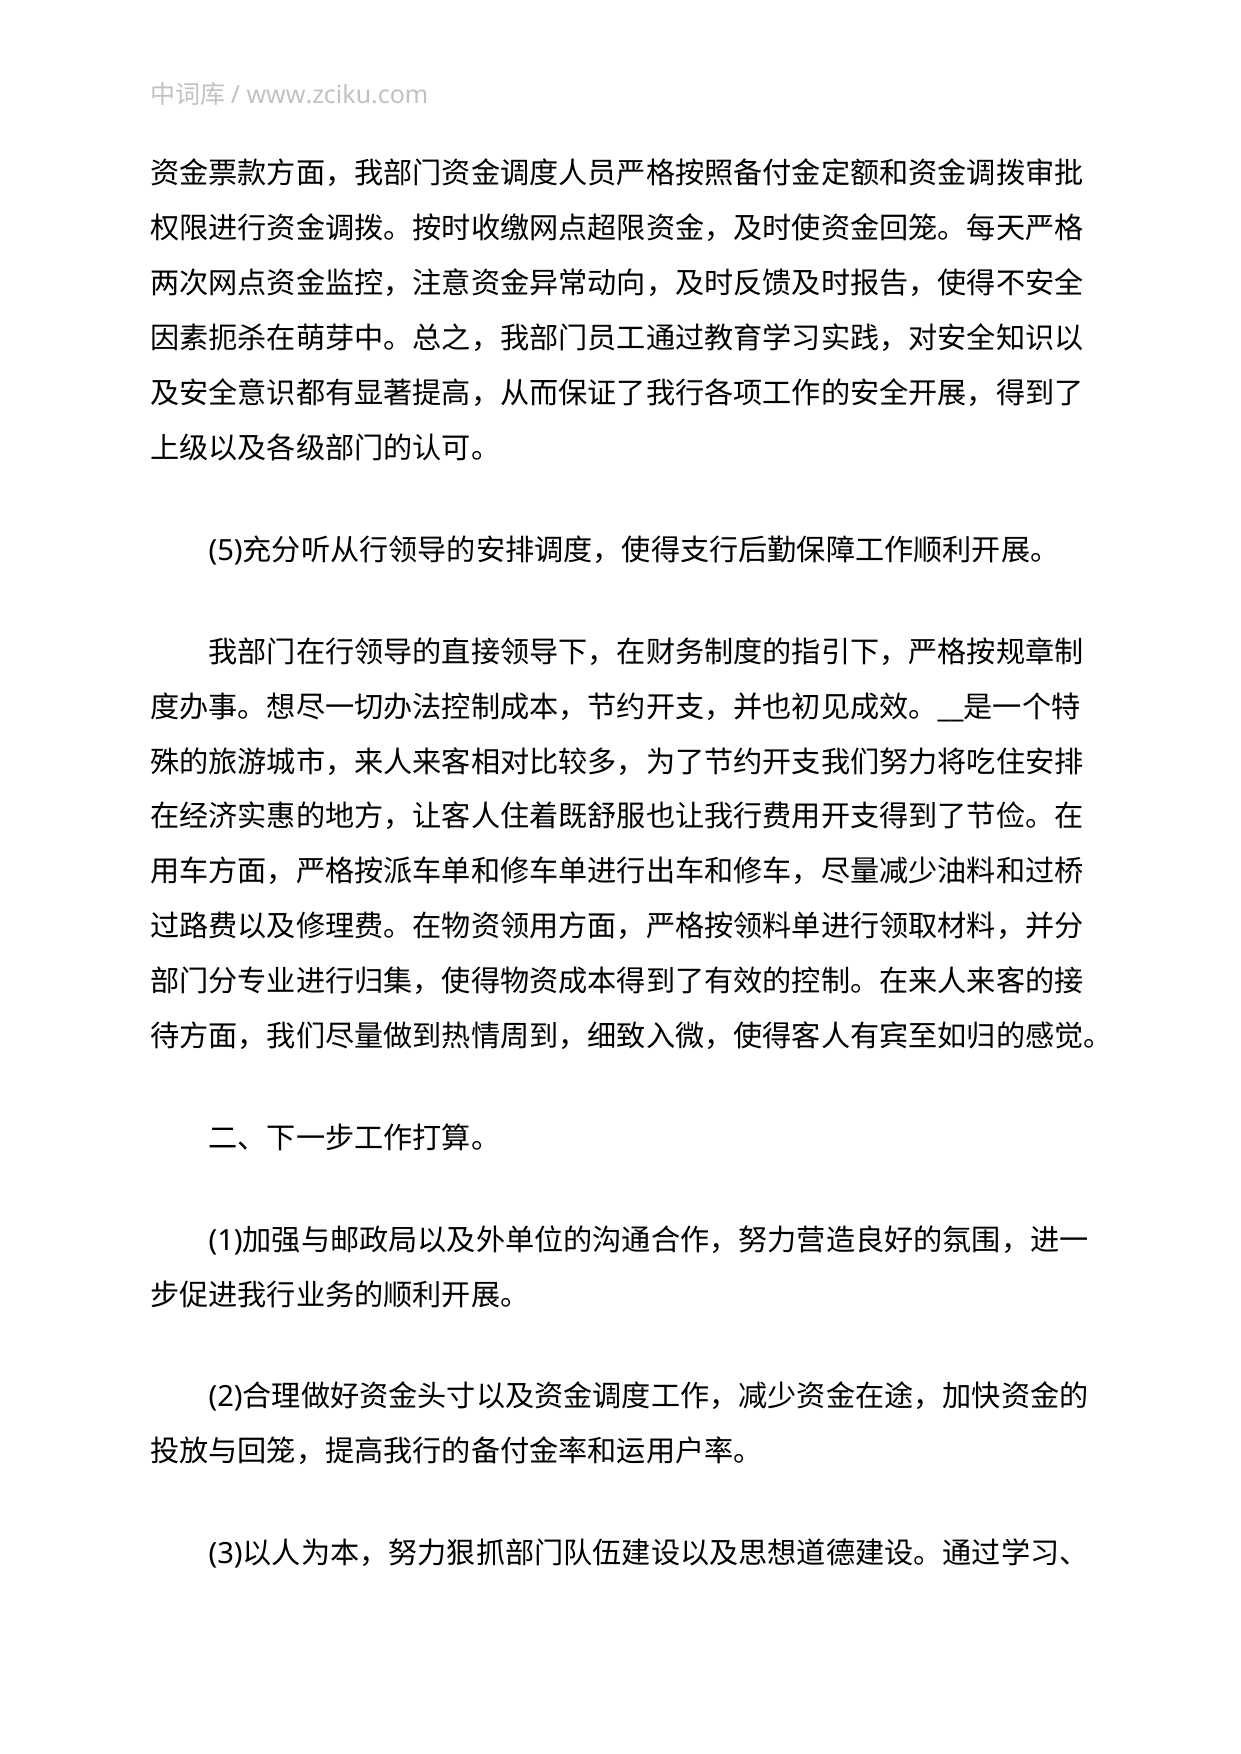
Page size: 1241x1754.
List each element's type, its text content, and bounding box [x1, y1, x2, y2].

text (2)合理做好资金头寸以及资金调度工作，减少资金在途，加快资金的投放与回笼，提高我行的备付金率和运用户率。 [150, 1373, 1090, 1470]
text 二、下一步工作打算。 [150, 1114, 1090, 1157]
text 我部门在行领导的直接领导下，在财务制度的指引下，严格按规章制度办事。想尽一切办法控制成本，节约开支，并也初见成效。__是一个特殊的旅游城市，来人来客相对比较多，为了节约开支我们努力将吃住安排在经济实惠的地方，让客人住着既舒服也让我行费用开支得到了节俭。在用车方面，严格按派车单和修车单进行出车和修车，尽量减少油料和过桥过路费以及修理费。在物资领用方面，严格按领料单进行领取材料，并分部门分专业进行归集，使得物资成本得到了有效的控制。在来人来客的接待方面，我们尽量做到热情周到，细致入微，使得客人有宾至如归的感觉。 [150, 628, 1090, 1055]
text (5)充分听从行领导的安排调度，使得支行后勤保障工作顺利开展。 [150, 526, 1090, 569]
text (1)加强与邮政局以及外单位的沟通合作，努力营造良好的氛围，进一步促进我行业务的顺利开展。 [150, 1216, 1090, 1313]
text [150, 150, 1090, 467]
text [150, 1530, 1090, 1572]
